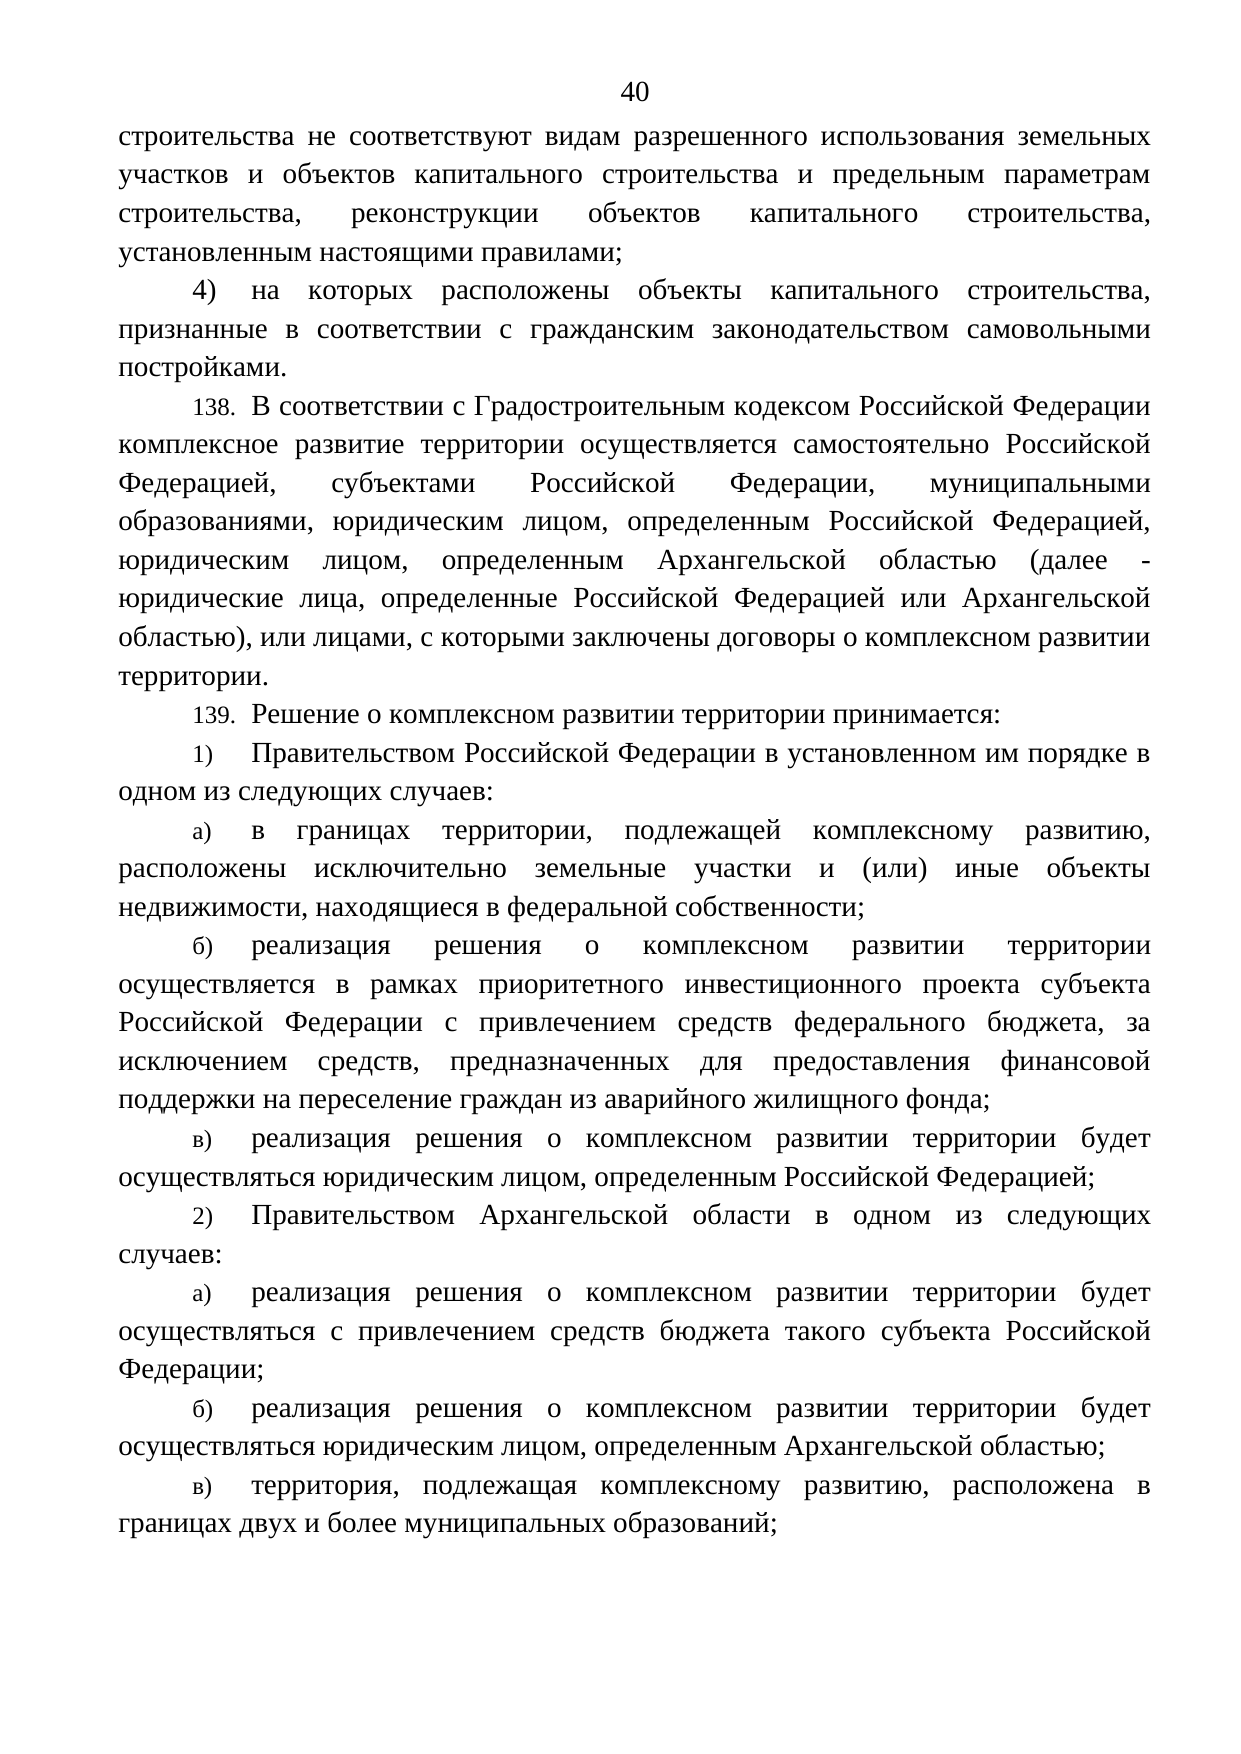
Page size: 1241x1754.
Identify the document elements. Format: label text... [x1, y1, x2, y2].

list территория, подлежащая комплексному развитию, расположена в границах двух и более муниципальных образований; [118, 1467, 1152, 1539]
list В соответствии с Градостроительным кодексом Российской Федерации комплексное развитие территории осуществляется самостоятельно Российской Федерацией, субъектами Российской Федерации, муниципальными образованиями, юридическим лицом, определенным Российской Федерацией, юридическим лицом, определенным Архангельской областью (далее - юридические лица, определенные Российской Федерацией или Архангельской областью), или лицами, с которыми заключены договоры о комплексном развитии территории. [118, 388, 1152, 691]
list реализация решения о комплексном развитии территории будет осуществляться юридическим лицом, определенным Архангельской областью; [118, 1390, 1152, 1462]
list реализация решения о комплексном развитии территории осуществляется в рамках приоритетного инвестиционного проекта субъекта Российской Федерации с привлечением средств федерального бюджета, за исключением средств, предназначенных для предоставления финансовой поддержки на переселение граждан из аварийного жилищного фонда; [118, 927, 1152, 1115]
list Решение о комплексном развитии территории принимается: [118, 696, 1152, 730]
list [118, 118, 1152, 267]
list реализация решения о комплексном развитии территории будет осуществляться юридическим лицом, определенным Российской Федерацией; [118, 1120, 1152, 1192]
list Правительством Архангельской области в одном из следующих случаев: [118, 1197, 1152, 1269]
list Правительством Российской Федерации в установленном им порядке в одном из следующих случаев: [118, 735, 1152, 807]
list в границах территории, подлежащей комплексному развитию, расположены исключительно земельные участки и (или) иные объекты недвижимости, находящиеся в федеральной собственности; [118, 812, 1152, 922]
list на которых расположены объекты капитального строительства, признанные в соответствии с гражданским законодательством самовольными постройками. [118, 272, 1152, 383]
list реализация решения о комплексном развитии территории будет осуществляться с привлечением средств бюджета такого субъекта Российской Федерации; [118, 1274, 1152, 1385]
